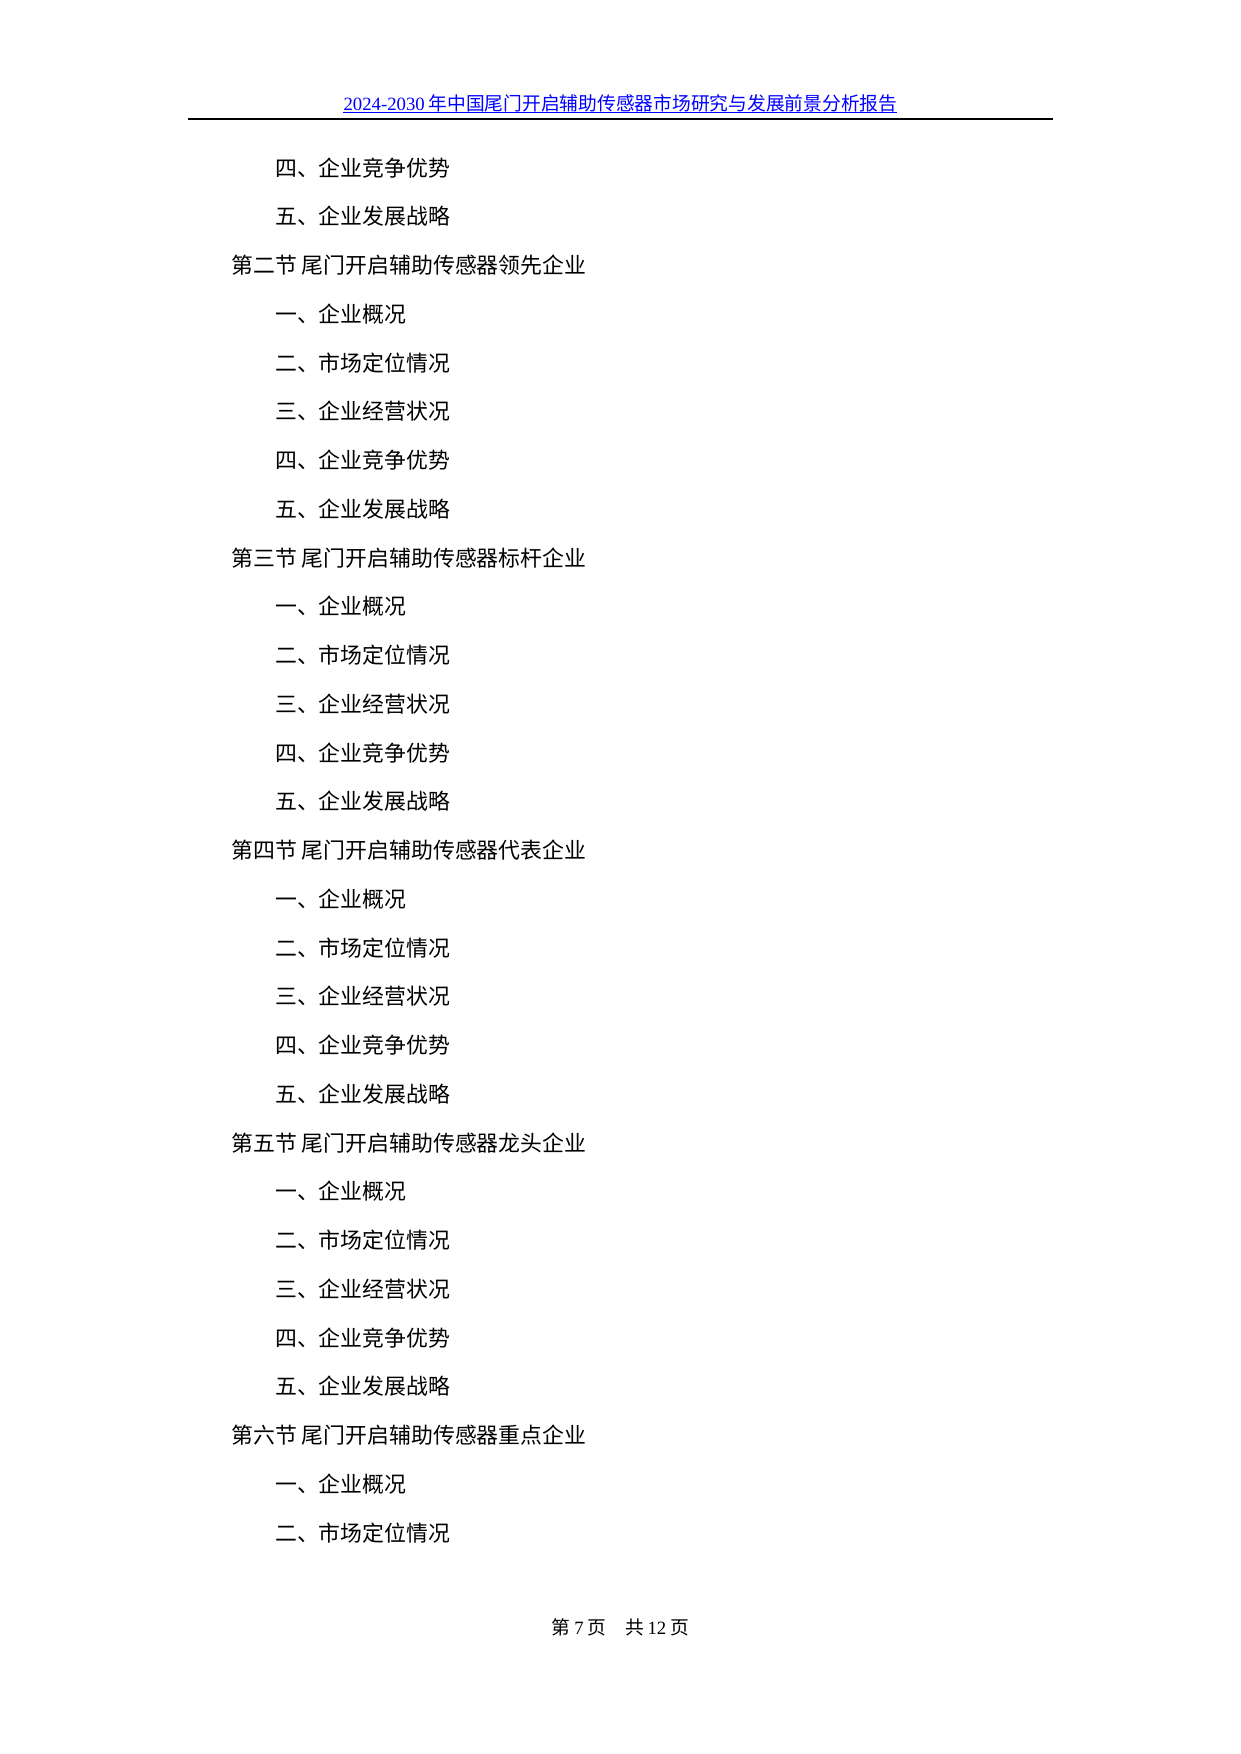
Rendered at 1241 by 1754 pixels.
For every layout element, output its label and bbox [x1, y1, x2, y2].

text [187, 150, 1053, 1548]
